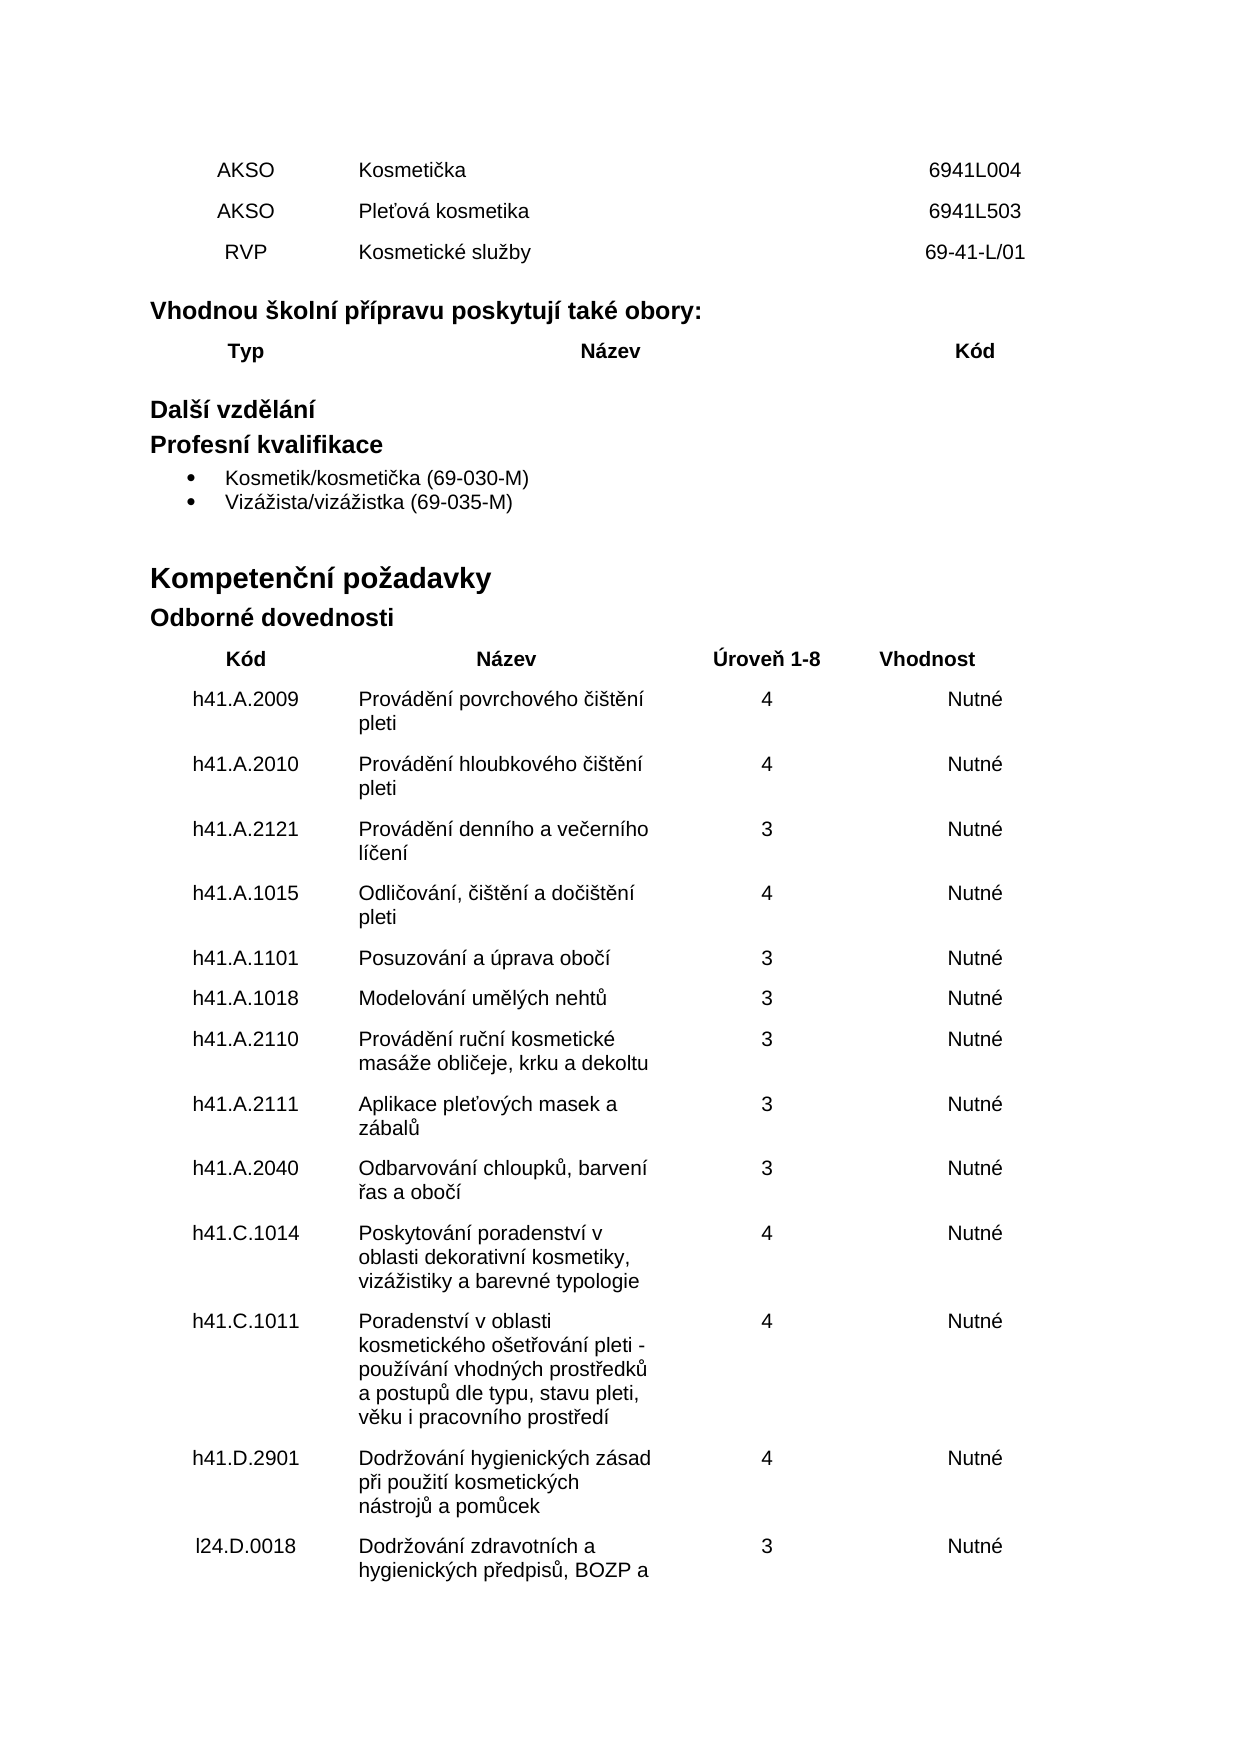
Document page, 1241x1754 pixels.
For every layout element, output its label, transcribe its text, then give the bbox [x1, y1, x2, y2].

table_header Vhodnost [871, 638, 1079, 679]
table_cell Provádění povrchového čištění pleti [350, 679, 662, 743]
table_cell Nutné [871, 1526, 1079, 1590]
table_cell Poskytování poradenství v oblasti dekorativní kosmetiky, vizážistiky a barevné typologie [350, 1212, 662, 1301]
table_cell 6941L503 [871, 191, 1079, 231]
list Kosmetik/kosmetička (69-030-M) [187, 465, 1090, 489]
table_cell l24.D.0018 [142, 1526, 350, 1590]
table_header Název [350, 331, 871, 371]
subtitle Vhodnou školní přípravu poskytují také obory: [150, 296, 1090, 324]
table_cell Pleťová kosmetika [350, 191, 871, 231]
table_cell h41.A.2040 [142, 1148, 350, 1212]
table_cell Nutné [871, 1301, 1079, 1437]
table_cell Modelování umělých nehtů [350, 978, 662, 1018]
table_cell Nutné [871, 1437, 1079, 1526]
table_cell h41.D.2901 [142, 1437, 350, 1526]
table_header Kód [871, 331, 1079, 371]
subtitle Kompetenční požadavky [150, 561, 1090, 595]
table_cell h41.A.1101 [142, 937, 350, 978]
table_cell Kosmetické služby [350, 231, 871, 272]
table_cell 4 [663, 744, 871, 808]
table_cell Odbarvování chloupků, barvení řas a obočí [350, 1148, 662, 1212]
table_cell AKSO [142, 150, 350, 191]
table_cell Posuzování a úprava obočí [350, 937, 662, 978]
table_cell Provádění hloubkového čištění pleti [350, 744, 662, 808]
table_cell 69-41-L/01 [871, 231, 1079, 272]
table_cell Nutné [871, 808, 1079, 873]
table_cell Nutné [871, 873, 1079, 937]
table_cell 4 [663, 679, 871, 743]
table_header Název [350, 638, 662, 679]
table_header Úroveň 1-8 [663, 638, 871, 679]
table_cell h41.A.2009 [142, 679, 350, 743]
table_cell h41.A.2110 [142, 1019, 350, 1083]
table_cell Provádění ruční kosmetické masáže obličeje, krku a dekoltu [350, 1019, 662, 1083]
table_header Typ [142, 331, 350, 371]
table_cell h41.C.1011 [142, 1301, 350, 1437]
table_cell h41.C.1014 [142, 1212, 350, 1301]
table_cell h41.A.1018 [142, 978, 350, 1018]
table_cell Poradenství v oblasti kosmetického ošetřování pleti - používání vhodných prostředků a postupů dle typu, stavu pleti, věku i pracovního prostředí [350, 1301, 662, 1437]
table_cell Nutné [871, 1148, 1079, 1212]
table_header Kód [142, 638, 350, 679]
table_cell Nutné [871, 1019, 1079, 1083]
table_cell Nutné [871, 937, 1079, 978]
subtitle Profesní kvalifikace [150, 430, 1090, 459]
table_cell Nutné [871, 679, 1079, 743]
table_cell Nutné [871, 978, 1079, 1018]
table_cell Provádění denního a večerního líčení [350, 808, 662, 873]
table_cell 4 [663, 1437, 871, 1526]
table_cell Nutné [871, 1083, 1079, 1148]
table_cell 3 [663, 1083, 871, 1148]
subtitle Další vzdělání [150, 395, 1090, 424]
table_cell h41.A.2010 [142, 744, 350, 808]
list Vizážista/vizážistka (69-035-M) [187, 489, 1090, 513]
table_cell 3 [663, 1019, 871, 1083]
table_cell Nutné [871, 1212, 1079, 1301]
table_cell Dodržování zdravotních a hygienických předpisů, BOZP a PO [350, 1526, 662, 1590]
table_cell 3 [663, 1148, 871, 1212]
subtitle Odborné dovednosti [150, 603, 1090, 632]
table_cell h41.A.2121 [142, 808, 350, 873]
table_cell 4 [663, 873, 871, 937]
table_cell 6941L004 [871, 150, 1079, 191]
table_cell 4 [663, 1212, 871, 1301]
table_cell Dodržování hygienických zásad při použití kosmetických nástrojů a pomůcek [350, 1437, 662, 1526]
table_cell Aplikace pleťových masek a zábalů [350, 1083, 662, 1148]
table_cell h41.A.2111 [142, 1083, 350, 1148]
table_cell AKSO [142, 191, 350, 231]
table_cell 3 [663, 937, 871, 978]
table_cell Odličování, čištění a dočištění pleti [350, 873, 662, 937]
table_cell 4 [663, 1301, 871, 1437]
table_cell 3 [663, 808, 871, 873]
table_cell Nutné [871, 744, 1079, 808]
table_cell 3 [663, 1526, 871, 1590]
table_cell h41.A.1015 [142, 873, 350, 937]
table_cell 3 [663, 978, 871, 1018]
table_cell Kosmetička [350, 150, 871, 191]
table_cell RVP [142, 231, 350, 272]
